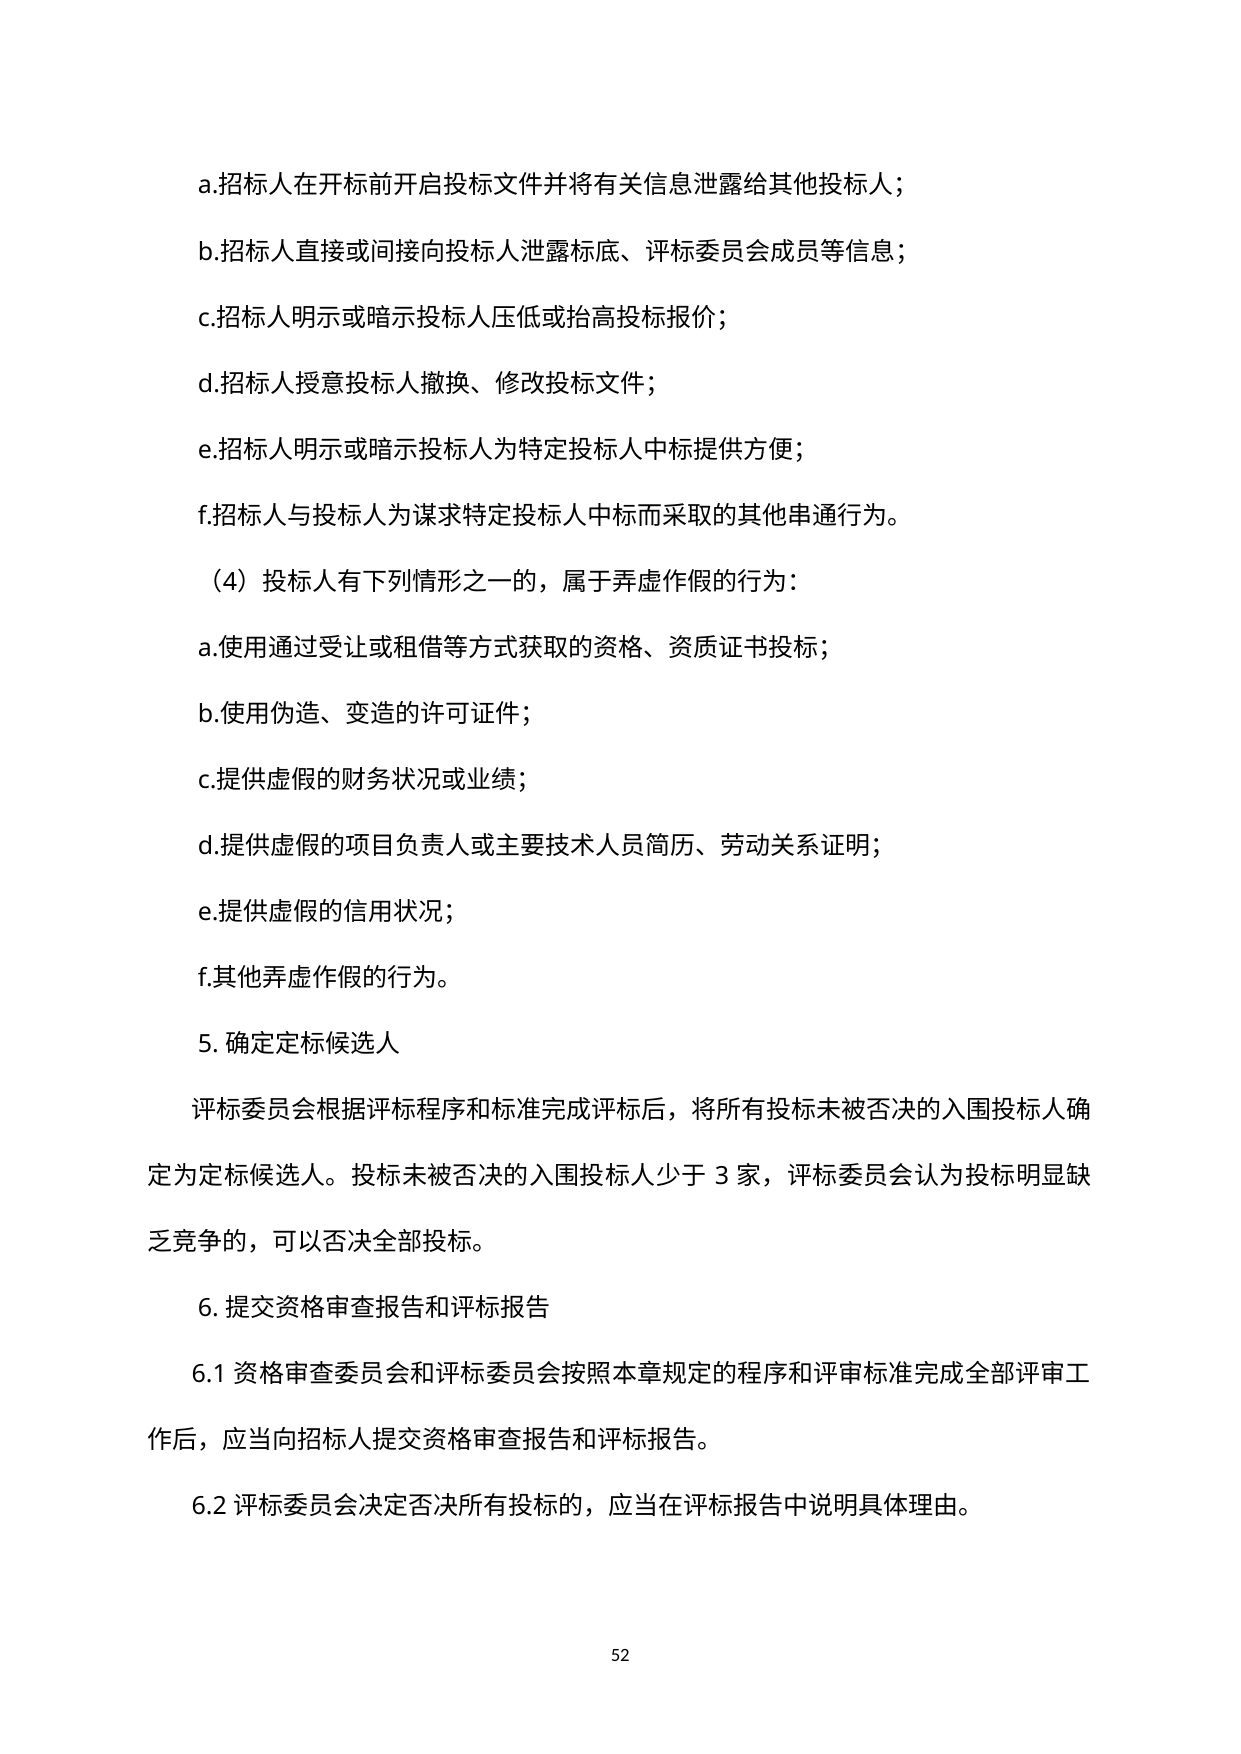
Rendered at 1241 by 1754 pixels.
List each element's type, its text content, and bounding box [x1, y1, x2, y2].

text e.招标人明示或暗示投标人为特定投标人中标提供方便； [148, 414, 1093, 480]
text 5. 确定定标候选人 [148, 1008, 1093, 1074]
text 6. 提交资格审查报告和评标报告 [148, 1273, 1093, 1339]
text b.使用伪造、变造的许可证件； [148, 678, 1093, 744]
text f.招标人与投标人为谋求特定投标人中标而采取的其他串通行为。 [148, 480, 1093, 546]
text （4）投标人有下列情形之一的，属于弄虚作假的行为： [148, 546, 1093, 612]
text b.招标人直接或间接向投标人泄露标底、评标委员会成员等信息； [148, 216, 1093, 282]
text a.招标人在开标前开启投标文件并将有关信息泄露给其他投标人； [148, 150, 1093, 216]
text d.招标人授意投标人撤换、修改投标文件； [148, 348, 1093, 414]
text a.使用通过受让或租借等方式获取的资格、资质证书投标； [148, 612, 1093, 678]
text e.提供虚假的信用状况； [148, 876, 1093, 942]
text 评标委员会根据评标程序和标准完成评标后，将所有投标未被否决的入围投标人确定为定标候选人。投标未被否决的入围投标人少于 3 家，评标委员会认为投标明显缺乏竞争的，可以否决全部投标。 [148, 1074, 1093, 1273]
text 6.1 资格审查委员会和评标委员会按照本章规定的程序和评审标准完成全部评审工作后，应当向招标人提交资格审查报告和评标报告。 [148, 1339, 1093, 1471]
text c.招标人明示或暗示投标人压低或抬高投标报价； [148, 282, 1093, 348]
text 6.2 评标委员会决定否决所有投标的，应当在评标报告中说明具体理由。 [148, 1471, 1093, 1537]
text f.其他弄虚作假的行为。 [148, 942, 1093, 1008]
text c.提供虚假的财务状况或业绩； [148, 744, 1093, 810]
text d.提供虚假的项目负责人或主要技术人员简历、劳动关系证明； [148, 810, 1093, 876]
